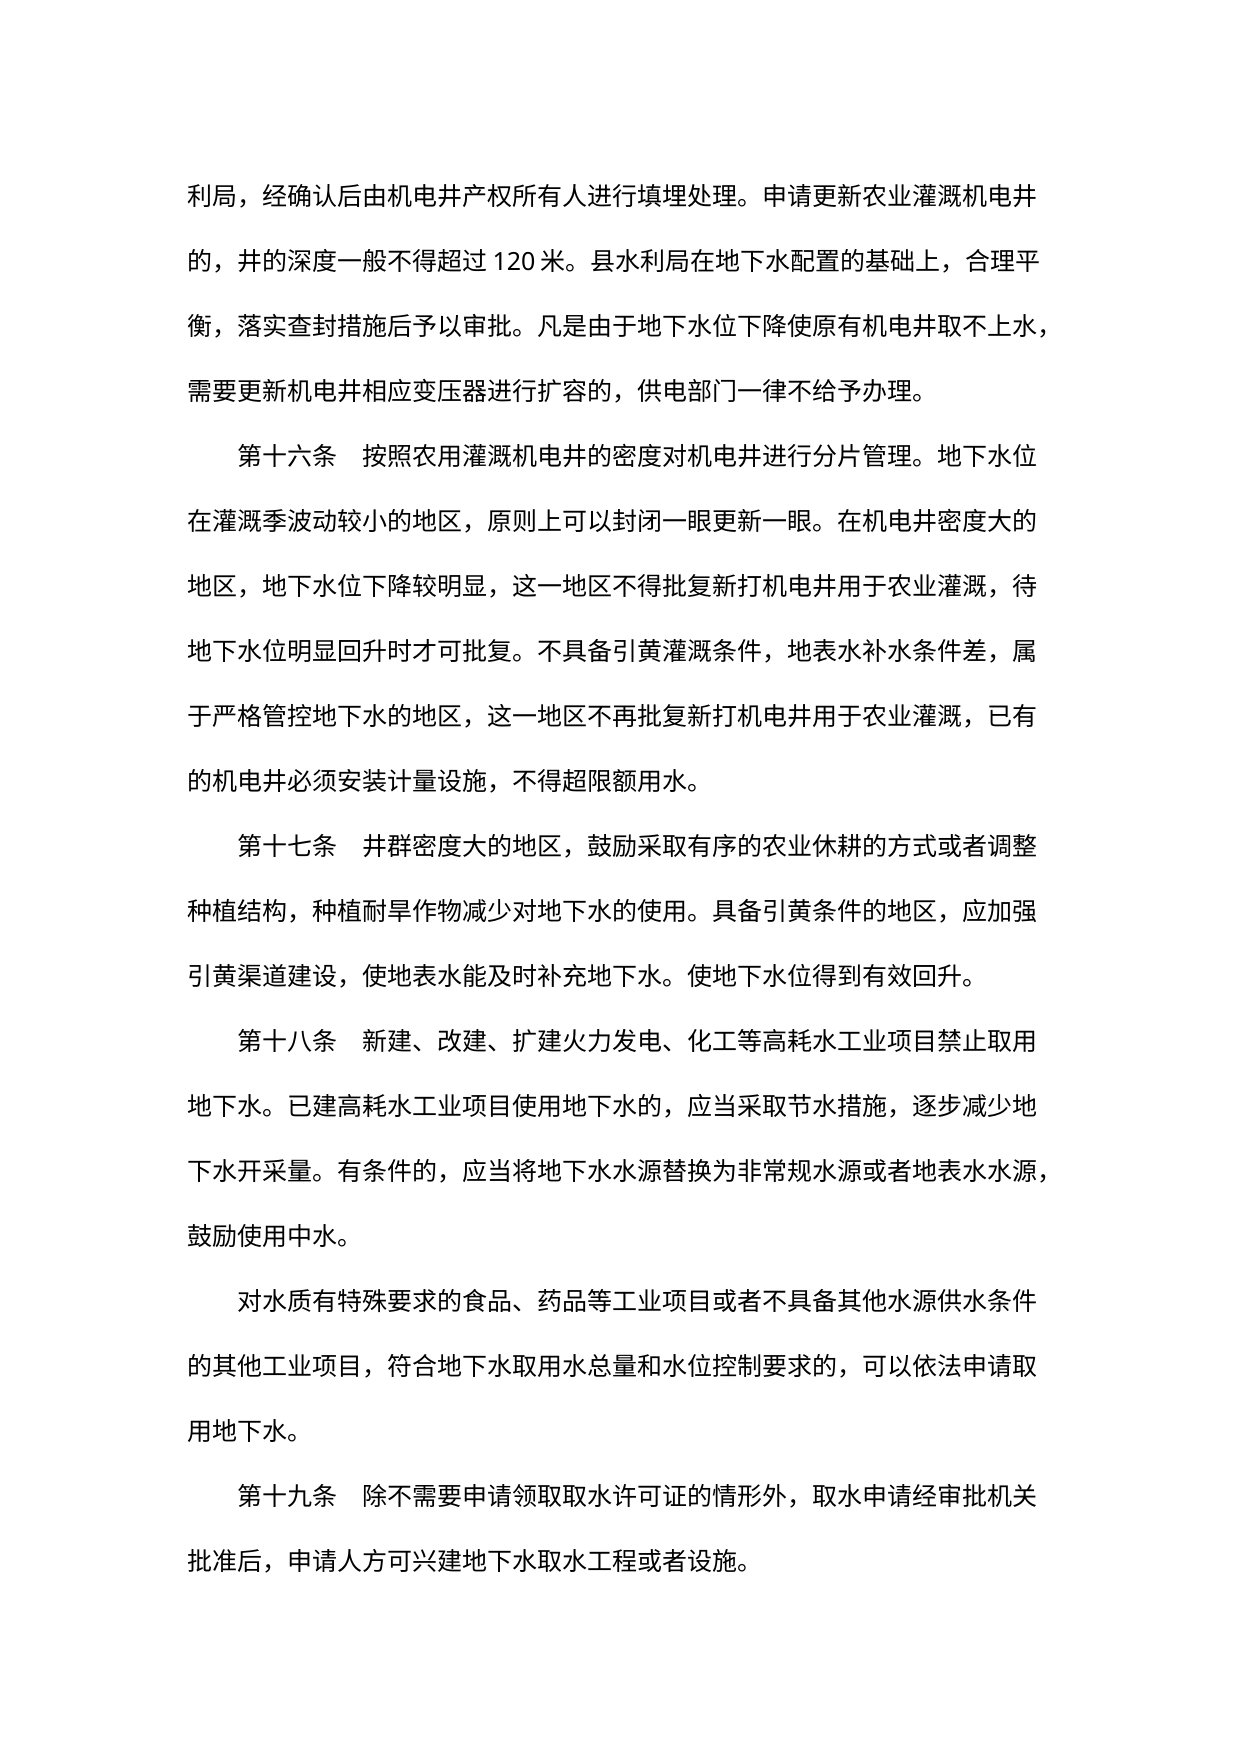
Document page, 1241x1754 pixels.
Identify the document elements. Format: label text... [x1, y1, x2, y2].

text 第十六条 按照农用灌溉机电井的密度对机电井进行分片管理。地下水位在灌溉季波动较小的地区，原则上可以封闭一眼更新一眼。在机电井密度大的地区，地下水位下降较明显，这一地区不得批复新打机电井用于农业灌溉，待地下水位明显回升时才可批复。不具备引黄灌溉条件，地表水补水条件差，属于严格管控地下水的地区，这一地区不再批复新打机电井用于农业灌溉，已有的机电井必须安装计量设施，不得超限额用水。 [187, 422, 1053, 812]
text 对水质有特殊要求的食品、药品等工业项目或者不具备其他水源供水条件的其他工业项目，符合地下水取用水总量和水位控制要求的，可以依法申请取用地下水。 [187, 1267, 1053, 1462]
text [187, 162, 1053, 422]
text 第十八条 新建、改建、扩建火力发电、化工等高耗水工业项目禁止取用地下水。已建高耗水工业项目使用地下水的，应当采取节水措施，逐步减少地下水开采量。有条件的，应当将地下水水源替换为非常规水源或者地表水水源，鼓励使用中水。 [187, 1007, 1053, 1267]
text 第十九条 除不需要申请领取取水许可证的情形外，取水申请经审批机关批准后，申请人方可兴建地下水取水工程或者设施。 [187, 1462, 1053, 1592]
text 第十七条 井群密度大的地区，鼓励采取有序的农业休耕的方式或者调整种植结构，种植耐旱作物减少对地下水的使用。具备引黄条件的地区，应加强引黄渠道建设，使地表水能及时补充地下水。使地下水位得到有效回升。 [187, 812, 1053, 1007]
